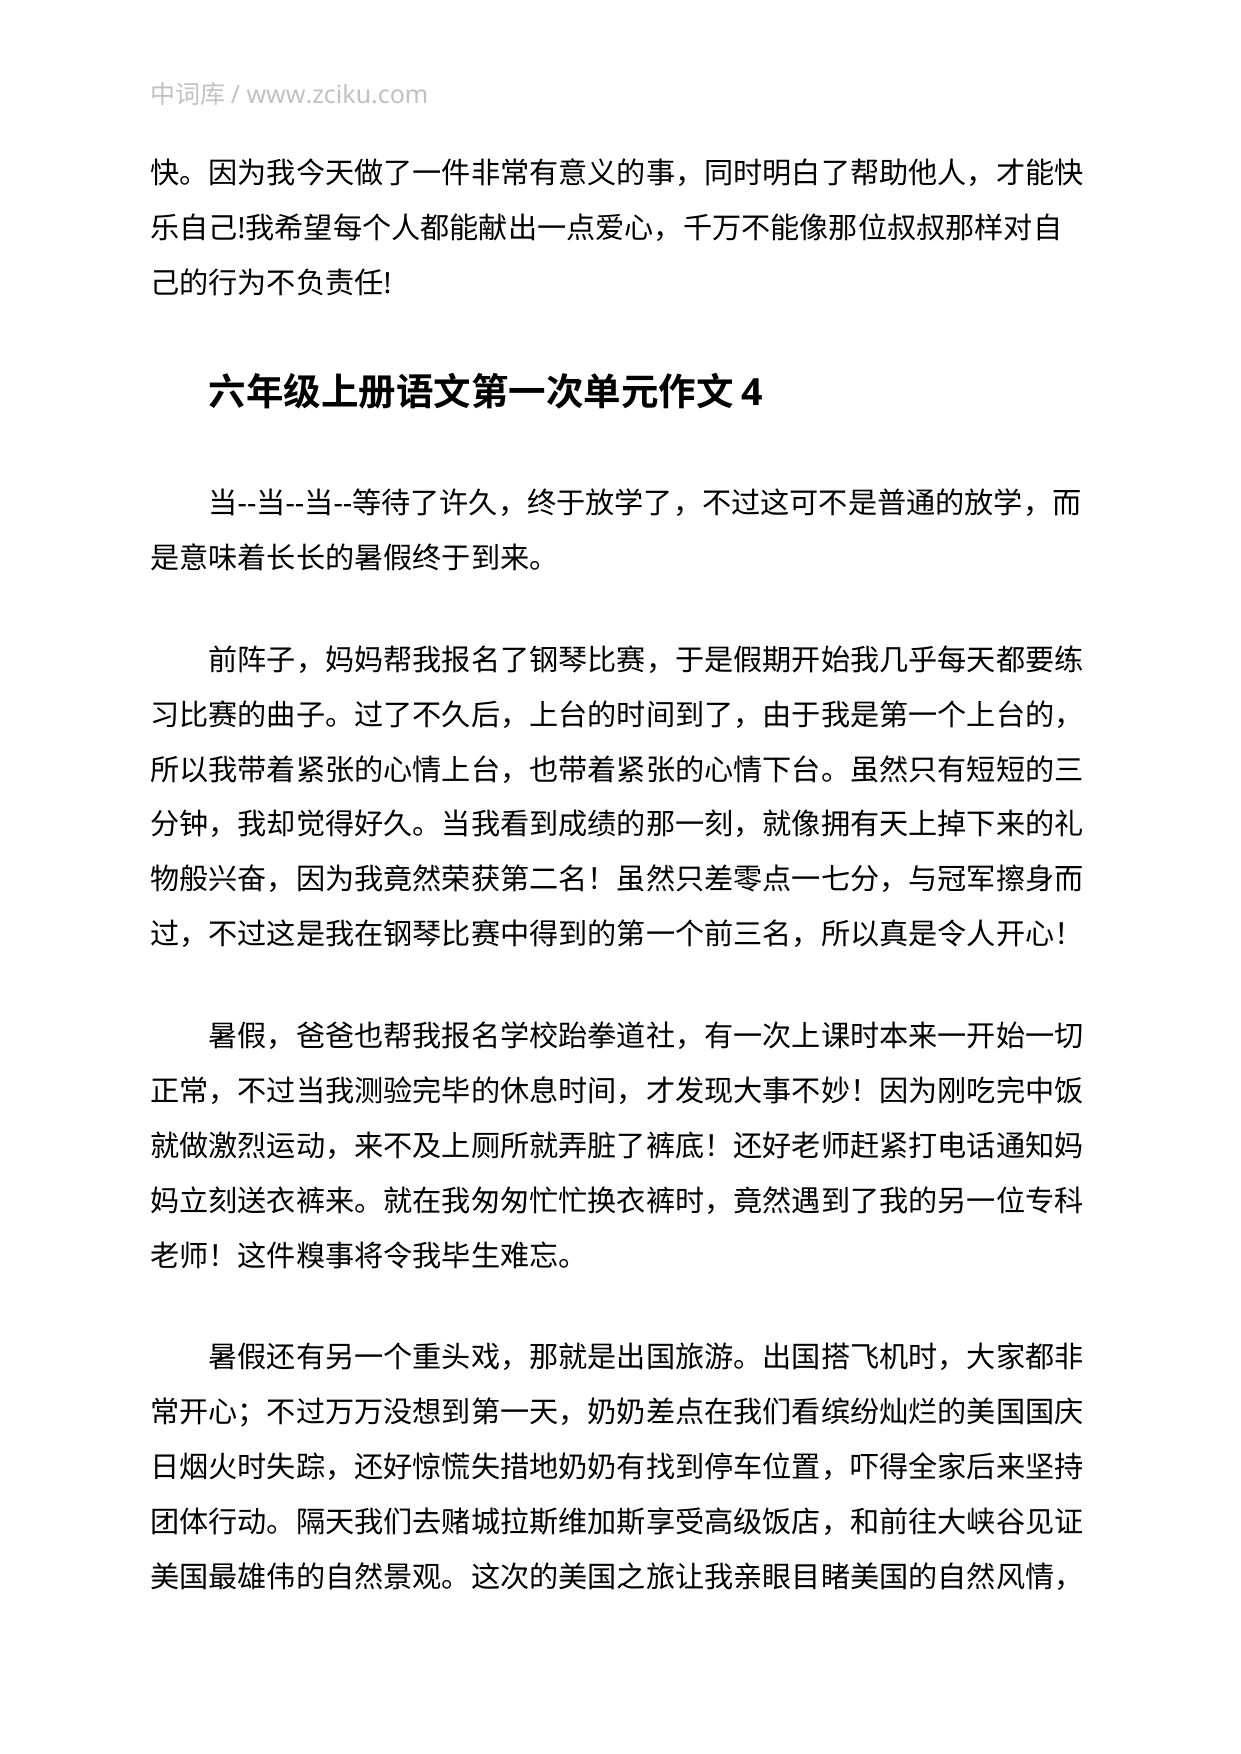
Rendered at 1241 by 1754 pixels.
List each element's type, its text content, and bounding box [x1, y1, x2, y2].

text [150, 150, 1090, 302]
text 六年级上册语文第一次单元作文4 [150, 362, 1090, 416]
text 当--当--当--等待了许久，终于放学了，不过这可不是普通的放学，而是意味着长长的暑假终于到来。 [150, 479, 1090, 577]
text 前阵子，妈妈帮我报名了钢琴比赛，于是假期开始我几乎每天都要练习比赛的曲子。过了不久后，上台的时间到了，由于我是第一个上台的，所以我带着紧张的心情上台，也带着紧张的心情下台。虽然只有短短的三分钟，我却觉得好久。当我看到成绩的那一刻，就像拥有天上掉下来的礼物般兴奋，因为我竟然荣获第二名！虽然只差零点一七分，与冠军擦身而过，不过这是我在钢琴比赛中得到的第一个前三名，所以真是令人开心！ [150, 636, 1090, 953]
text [150, 1334, 1090, 1596]
text 暑假，爸爸也帮我报名学校跆拳道社，有一次上课时本来一开始一切正常，不过当我测验完毕的休息时间，才发现大事不妙！因为刚吃完中饭就做激烈运动，来不及上厕所就弄脏了裤底！还好老师赶紧打电话通知妈妈立刻送衣裤来。就在我匆匆忙忙换衣裤时，竟然遇到了我的另一位专科老师！这件糗事将令我毕生难忘。 [150, 1012, 1090, 1274]
